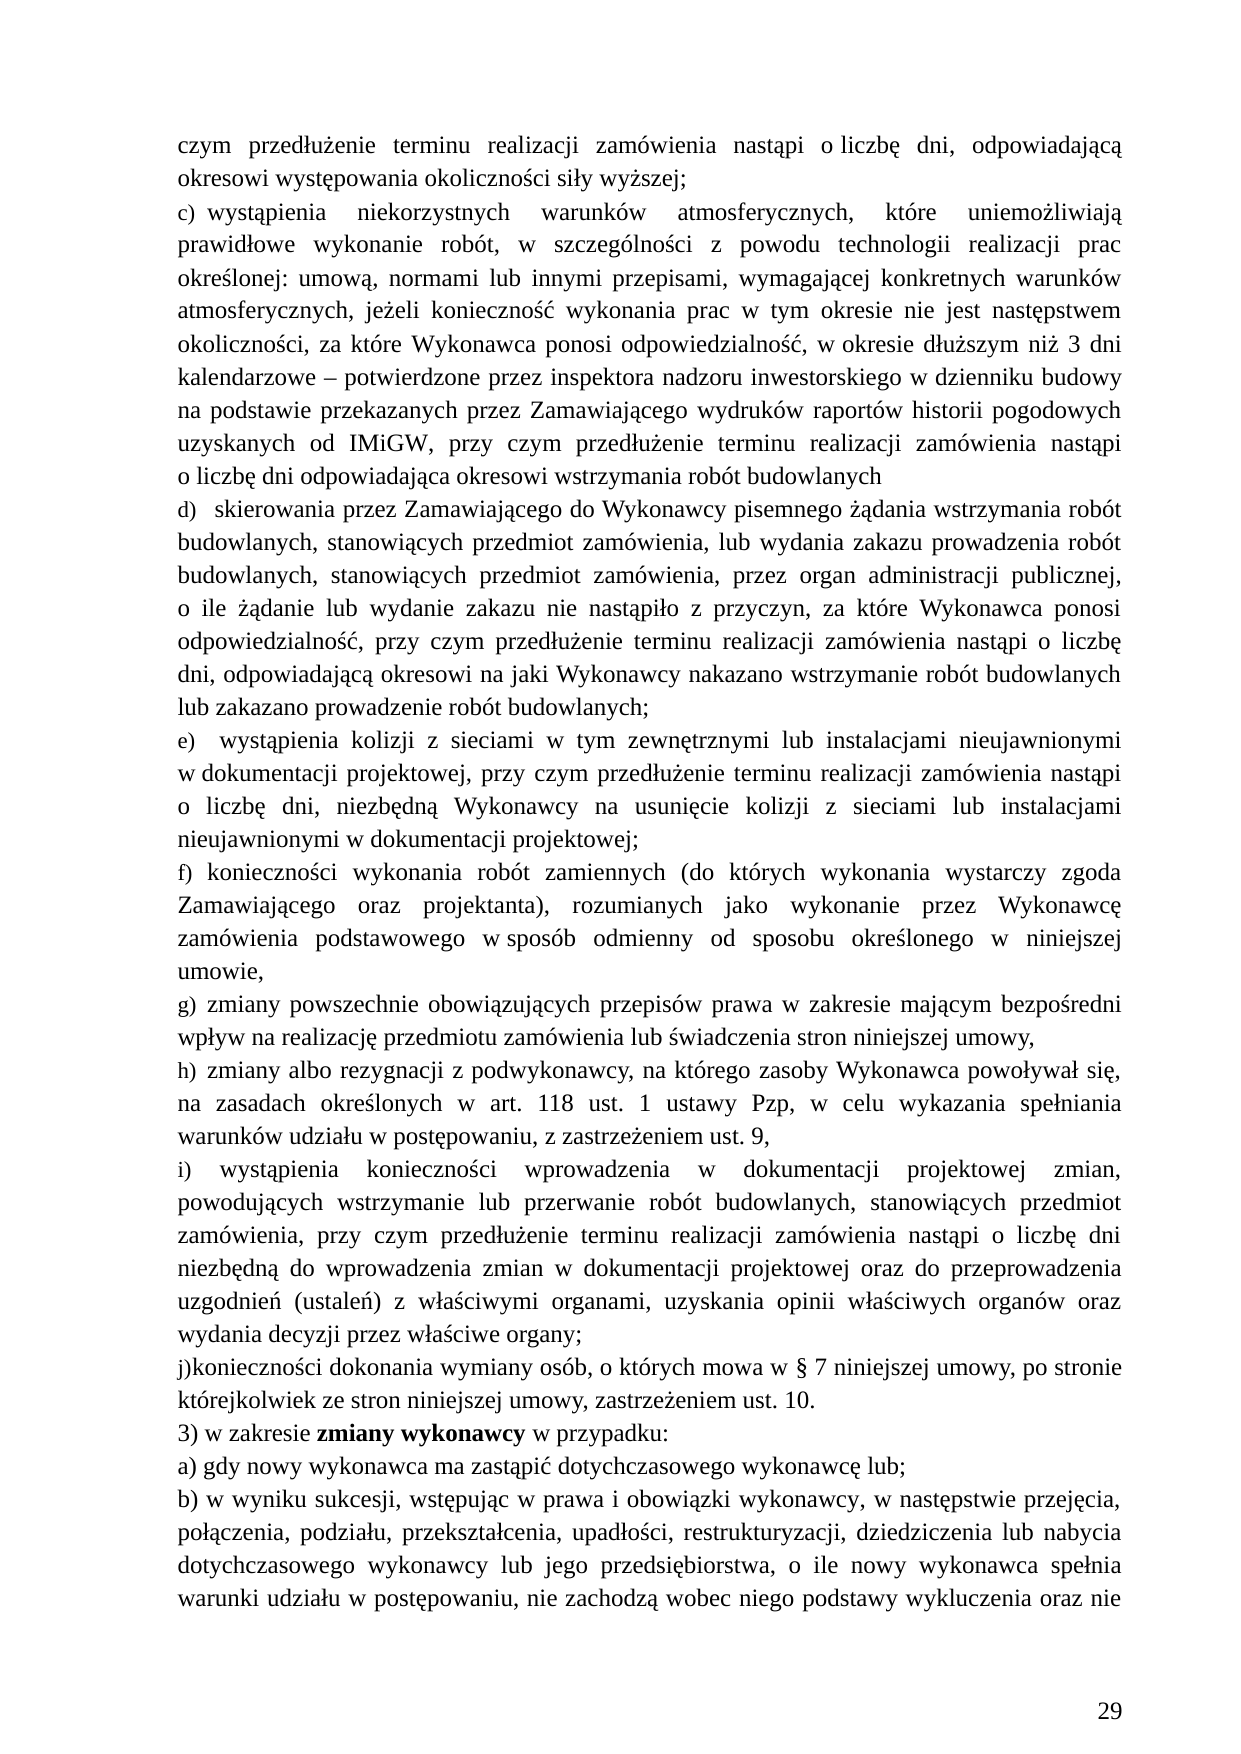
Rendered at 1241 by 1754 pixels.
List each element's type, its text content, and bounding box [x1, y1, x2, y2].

list zmiany powszechnie obowiązujących przepisów prawa w zakresie mającym bezpośredni wpływ na realizację przedmiotu zamówienia lub świadczenia stron niniejszej umowy, [177, 989, 1122, 1051]
list zmiany albo rezygnacji z podwykonawcy, na którego zasoby Wykonawca powoływał się, na zasadach określonych w art. 118 ust. 1 ustawy Pzp, w celu wykazania spełniania warunków udziału w postępowaniu, z zastrzeżeniem ust. 9, [177, 1055, 1122, 1150]
list wystąpienia konieczności wprowadzenia w dokumentacji projektowej zmian, powodujących wstrzymanie lub przerwanie robót budowlanych, stanowiących przedmiot zamówienia, przy czym przedłużenie terminu realizacji zamówienia nastąpi o liczbę dni niezbędną do wprowadzenia zmian w dokumentacji projektowej oraz do przeprowadzenia uzgodnień (ustaleń) z właściwymi organami, uzyskania opinii właściwych organów oraz wydania decyzji przez właściwe organy; [177, 1154, 1122, 1348]
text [177, 1484, 1122, 1612]
list konieczności dokonania wymiany osób, o których mowa w § 7 niniejszej umowy, po stronie którejkolwiek ze stron niniejszej umowy, zastrzeżeniem ust. 10. [177, 1352, 1122, 1414]
list wystąpienia niekorzystnych warunków atmosferycznych, które uniemożliwiają prawidłowe wykonanie robót, w szczególności z powodu technologii realizacji prac określonej: umową, normami lub innymi przepisami, wymagającej konkretnych warunków atmosferycznych, jeżeli konieczność wykonania prac w tym okresie nie jest następstwem okoliczności, za które Wykonawca ponosi odpowiedzialność, w okresie dłuższym niż 3 dni kalendarzowe – potwierdzone przez inspektora nadzoru inwestorskiego w dzienniku budowy na podstawie przekazanych przez Zamawiającego wydruków raportów historii pogodowych uzyskanych od IMiGW, przy czym przedłużenie terminu realizacji zamówienia nastąpi o liczbę dni odpowiadająca okresowi wstrzymania robót budowlanych [177, 197, 1122, 489]
text a) gdy nowy wykonawca ma zastąpić dotychczasowego wykonawcę lub; [177, 1451, 1122, 1480]
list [177, 131, 1122, 192]
list skierowania przez Zamawiającego do Wykonawcy pisemnego żądania wstrzymania robót budowlanych, stanowiących przedmiot zamówienia, lub wydania zakazu prowadzenia robót budowlanych, stanowiących przedmiot zamówienia, przez organ administracji publicznej, o ile żądanie lub wydanie zakazu nie nastąpiło z przyczyn, za które Wykonawca ponosi odpowiedzialność, przy czym przedłużenie terminu realizacji zamówienia nastąpi o liczbę dni, odpowiadającą okresowi na jaki Wykonawcy nakazano wstrzymanie robót budowlanych lub zakazano prowadzenie robót budowlanych; [177, 494, 1122, 721]
text 3) w zakresie zmiany wykonawcy w przypadku: [148, 1418, 1122, 1447]
list konieczności wykonania robót zamiennych (do których wykonania wystarczy zgoda Zamawiającego oraz projektanta), rozumianych jako wykonanie przez Wykonawcę zamówienia podstawowego w sposób odmienny od sposobu określonego w niniejszej umowie, [177, 857, 1122, 985]
list wystąpienia kolizji z sieciami w tym zewnętrznymi lub instalacjami nieujawnionymi w dokumentacji projektowej, przy czym przedłużenie terminu realizacji zamówienia nastąpi o liczbę dni, niezbędną Wykonawcy na usunięcie kolizji z sieciami lub instalacjami nieujawnionymi w dokumentacji projektowej; [177, 725, 1122, 853]
